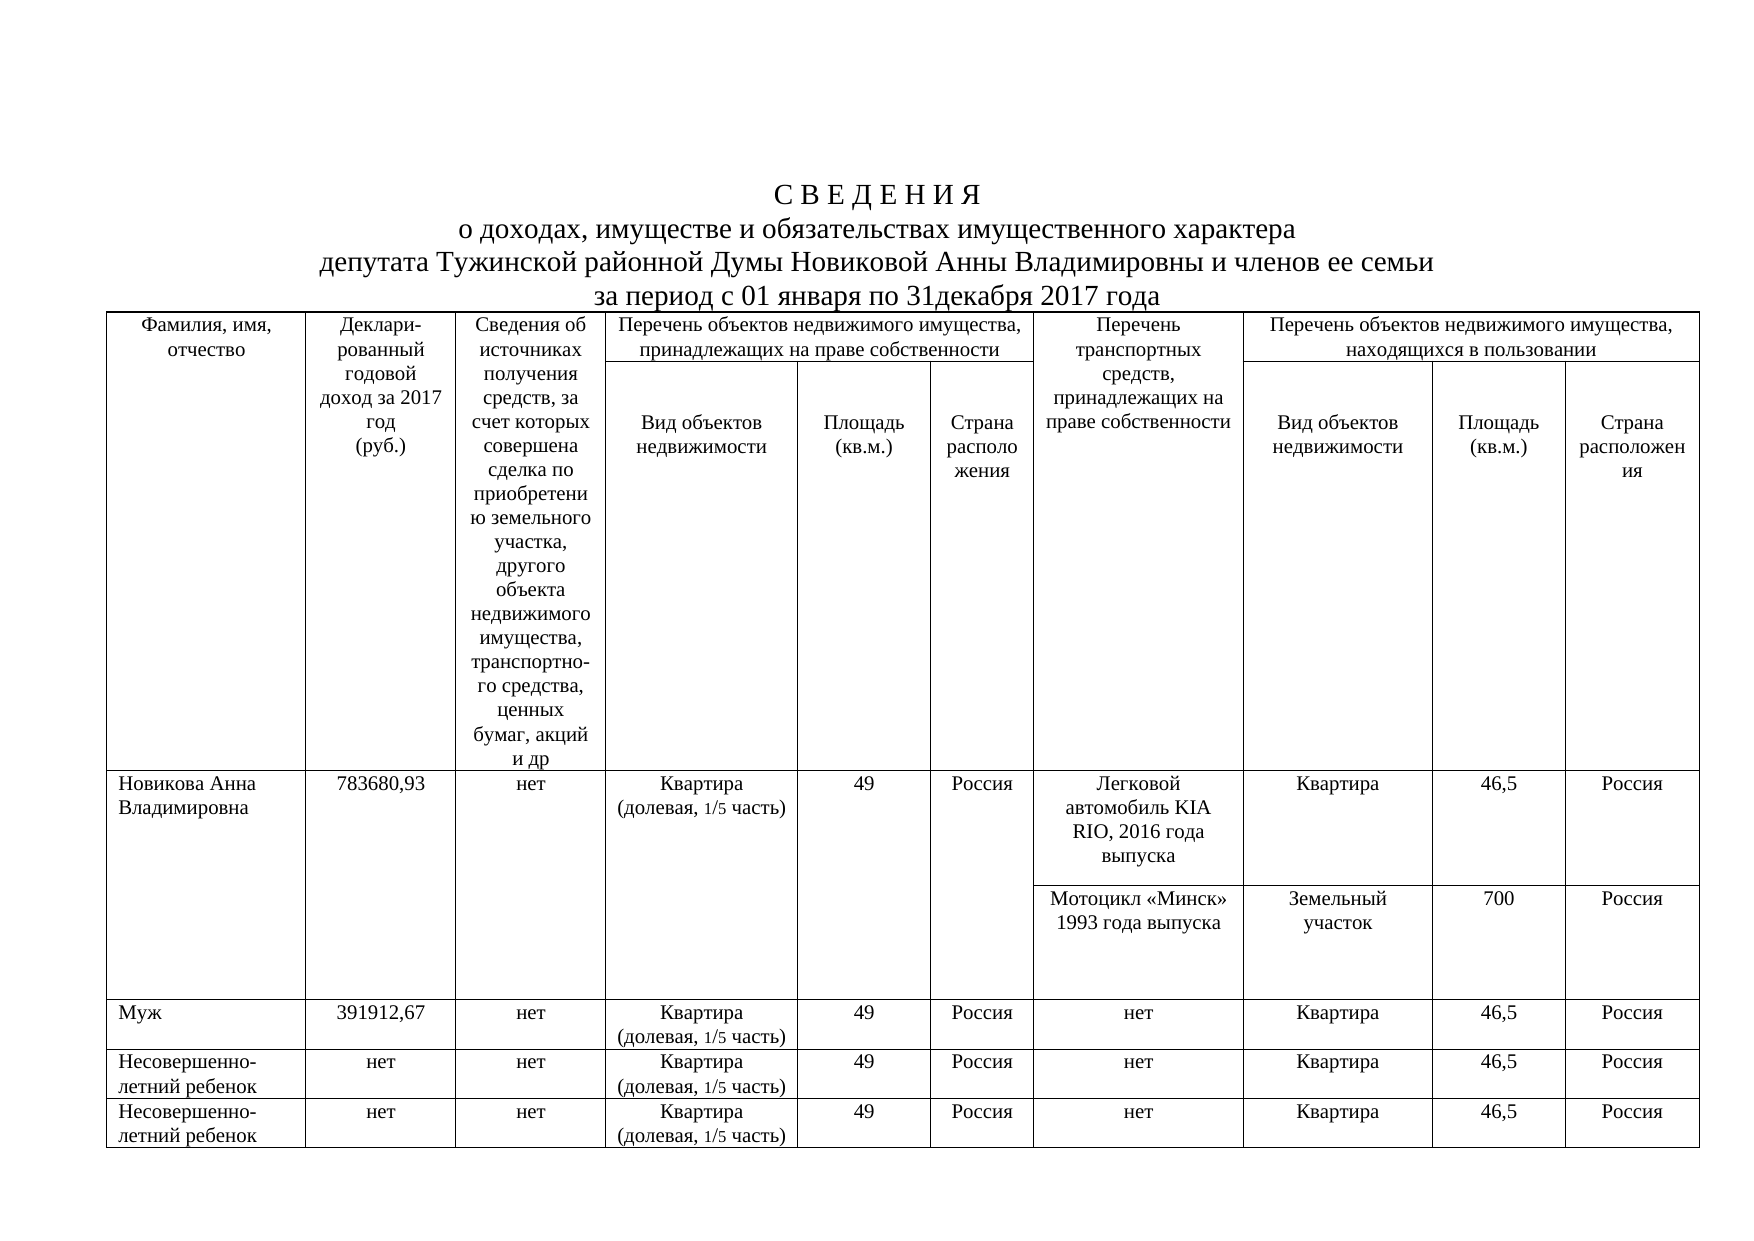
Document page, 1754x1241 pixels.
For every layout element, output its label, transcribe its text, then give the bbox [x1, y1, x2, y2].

table_cell Площадь (кв.м.) [798, 362, 930, 769]
table_cell 46,5 [1433, 1000, 1565, 1048]
table_cell нет [1034, 1099, 1243, 1147]
table_cell 49 [798, 1050, 930, 1098]
table_cell 46,5 [1433, 771, 1565, 884]
table_header Сведения об источниках получения средств, за счет которых совершена сделка по приобретению земельного участка, другого объекта недвижимого имущества, транспортно-го средства, ценных бумаг, акций и др [456, 313, 605, 769]
table_cell Страна расположения [1566, 362, 1699, 769]
text о доходах, имуществе и обязательствах имущественного характера [118, 211, 1636, 244]
table_cell Квартира [1244, 1099, 1432, 1147]
table_cell Квартира (долевая, 1/5 часть) [606, 1000, 797, 1048]
table_cell Россия [1566, 886, 1699, 999]
table_cell Россия [1566, 1099, 1699, 1147]
table_cell нет [306, 1050, 455, 1098]
table_cell Россия [1566, 1000, 1699, 1048]
table_cell нет [456, 1000, 605, 1048]
table_cell нет [1034, 1050, 1243, 1098]
text за период с 01 января по 31декабря 2017 года [118, 278, 1636, 311]
table_cell 783680,93 [306, 771, 455, 999]
text С В Е Д Е Н И Я [118, 177, 1636, 211]
table_header Фамилия, имя, отчество [107, 313, 305, 769]
table_cell Площадь (кв.м.) [1433, 362, 1565, 769]
table_header Перечень транспортных средств, принадлежащих на праве собственности [1034, 313, 1243, 769]
table_cell 49 [798, 1000, 930, 1048]
table_cell Квартира [1244, 1050, 1432, 1098]
table_cell 49 [798, 771, 930, 999]
table_cell Квартира [1244, 771, 1432, 884]
table_cell 49 [798, 1099, 930, 1147]
table_cell 46,5 [1433, 1099, 1565, 1147]
table_cell Мотоцикл «Минск» 1993 года выпуска [1034, 886, 1243, 999]
table_cell Россия [931, 1050, 1033, 1098]
text депутата Тужинской районной Думы Новиковой Анны Владимировны и членов ее семьи [118, 244, 1636, 278]
table_cell Россия [1566, 1050, 1699, 1098]
table_cell Квартира (долевая, 1/5 часть) [606, 771, 797, 999]
table_cell 46,5 [1433, 1050, 1565, 1098]
table_cell Новикова Анна Владимировна [107, 771, 305, 999]
table_cell Вид объектов недвижимости [606, 362, 797, 769]
table_cell Квартира (долевая, 1/5 часть) [606, 1099, 797, 1147]
table_cell 700 [1433, 886, 1565, 999]
table_cell Несовершенно-летний ребенок [107, 1099, 305, 1147]
table_cell Россия [931, 1099, 1033, 1147]
table_cell Россия [931, 771, 1033, 999]
table_cell Легковой автомобиль KIA RIO, 2016 года выпуска [1034, 771, 1243, 884]
table_cell Россия [1566, 771, 1699, 884]
table_cell нет [456, 1099, 605, 1147]
table_cell нет [456, 1050, 605, 1098]
table_cell Земельный участок [1244, 886, 1432, 999]
table_cell нет [306, 1099, 455, 1147]
table_header Перечень объектов недвижимого имущества, принадлежащих на праве собственности [606, 313, 1033, 361]
table_cell нет [1034, 1000, 1243, 1048]
table_cell Квартира (долевая, 1/5 часть) [606, 1050, 797, 1098]
table_cell нет [456, 771, 605, 999]
table_cell Вид объектов недвижимости [1244, 362, 1432, 769]
table_header Деклари-рованный годовой доход за 2017 год (руб.) [306, 313, 455, 769]
table_cell 391912,67 [306, 1000, 455, 1048]
table_cell Несовершенно-летний ребенок [107, 1050, 305, 1098]
table_cell Страна расположения [931, 362, 1033, 769]
table_cell Муж [107, 1000, 305, 1048]
table_cell Квартира [1244, 1000, 1432, 1048]
table_cell Россия [931, 1000, 1033, 1048]
table_header Перечень объектов недвижимого имущества, находящихся в пользовании [1244, 313, 1699, 361]
